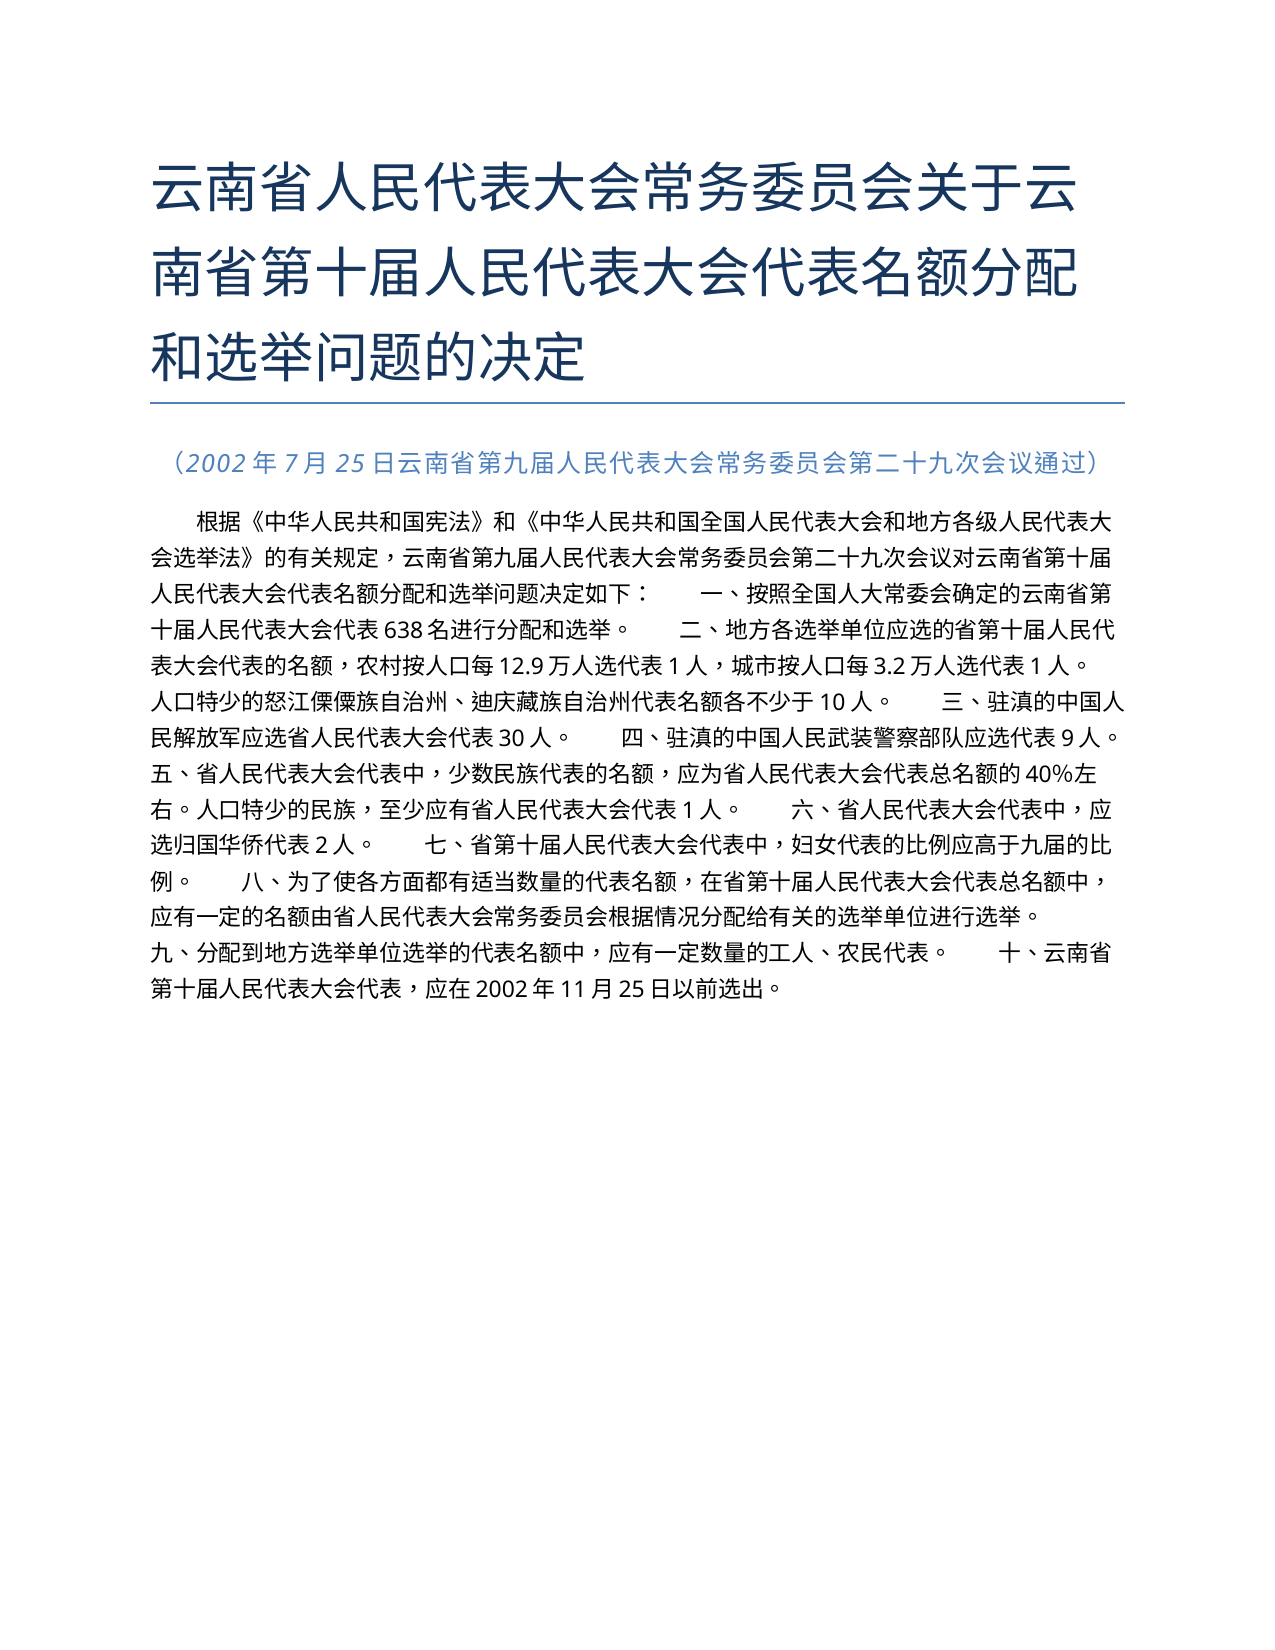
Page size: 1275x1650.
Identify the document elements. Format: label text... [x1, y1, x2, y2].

title 云南省人民代表大会常务委员会关于云南省第十届人民代表大会代表名额分配和选举问题的决定 [150, 150, 1125, 402]
subtitle （2002年7月25日云南省第九届人民代表大会常务委员会第二十九次会议通过） [159, 446, 1125, 480]
text 根据《中华人民共和国宪法》和《中华人民共和国全国人民代表大会和地方各级人民代表大会选举法》的有关规定，云南省第九届人民代表大会常务委员会第二十九次会议对云南省第十届人民代表大会代表名额分配和选举问题决定如下： 一、按照全国人大常委会确定的云南省第十届人民代表大会代表638名进行分配和选举。 二、地方各选举单位应选的省第十届人民代表大会代表的名额，农村按人口每12.9万人选代表1人，城市按人口每3.2万人选代表1人。 人口特少的怒江傈僳族自治州、迪庆藏族自治州代表名额各不少于10人。 三、驻滇的中国人民解放军应选省人民代表大会代表30人。 四、驻滇的中国人民武装警察部队应选代表9人。 五、省人民代表大会代表中，少数民族代表的名额，应为省人民代表大会代表总名额的40％左右。人口特少的民族，至少应有省人民代表大会代表1人。 六、省人民代表大会代表中，应选归国华侨代表2人。 七、省第十届人民代表大会代表中，妇女代表的比例应高于九届的比例。 八、为了使各方面都有适当数量的代表名额，在省第十届人民代表大会代表总名额中，应有一定的名额由省人民代表大会常务委员会根据情况分配给有关的选举单位进行选举。 九、分配到地方选举单位选举的代表名额中，应有一定数量的工人、农民代表。 十、云南省第十届人民代表大会代表，应在2002年11月25日以前选出。 [150, 506, 1125, 1004]
